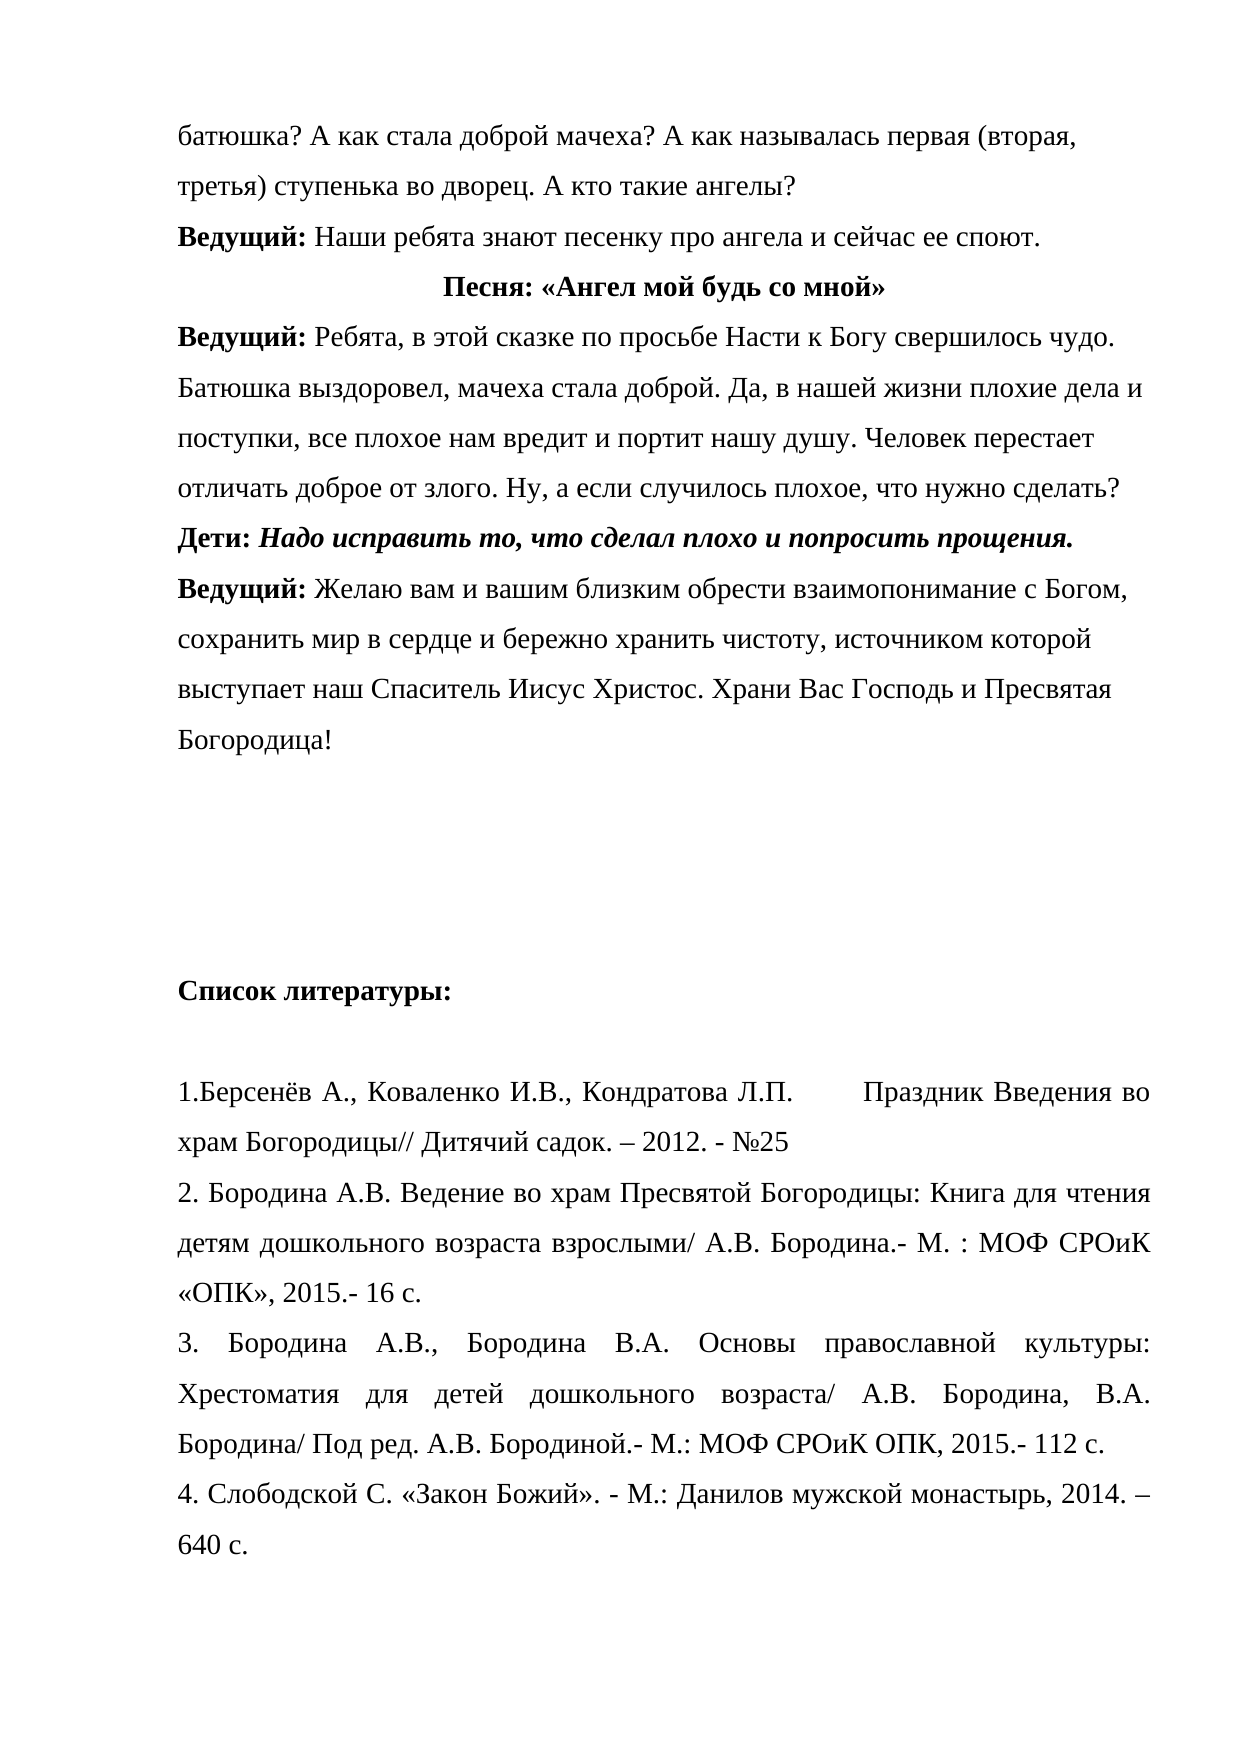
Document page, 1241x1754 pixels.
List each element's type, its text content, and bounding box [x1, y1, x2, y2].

text Ведущий: Ребята, в этой сказке по просьбе Насти к Богу свершилось чудо. Батюшка выздоровел, мачеха стала доброй. Да, в нашей жизни плохие дела и поступки, все плохое нам вредит и портит нашу душу. Человек перестает отличать доброе от злого. Ну, а если случилось плохое, что нужно сделать? [177, 319, 1152, 504]
text 2. Бородина А.В. Ведение во храм Пресвятой Богородицы: Книга для чтения детям дошкольного возраста взрослыми/ А.В. Бородина.- М. : МОФ СРОиК «ОПК», 2015.- 16 с. [177, 1175, 1152, 1309]
text 4. Слободской С. «Закон Божий». - М.: Данилов мужской монастырь, 2014. – 640 с. [177, 1477, 1152, 1560]
text 1.Берсенёв А., Коваленко И.В., Кондратова Л.П. Праздник Введения во храм Богородицы// Дитячий садок. – 2012. - №25 [177, 1074, 1152, 1158]
text Песня: «Ангел мой будь со мной» [177, 269, 1152, 303]
text 3. Бородина А.В., Бородина В.А. Основы православной культуры: Хрестоматия для детей дошкольного возраста/ А.В. Бородина, В.А. Бородина/ Под ред. А.В. Бородиной.- М.: МОФ СРОиК ОПК, 2015.- 112 с. [177, 1326, 1152, 1460]
text Ведущий: Наши ребята знают песенку про ангела и сейчас ее споют. [177, 219, 1152, 252]
text Дети: Надо исправить то, что сделал плохо и попросить прощения. [177, 521, 1152, 554]
text Ведущий: Желаю вам и вашим близким обрести взаимопонимание с Богом, сохранить мир в сердце и бережно хранить чистоту, источником которой выступает наш Спаситель Иисус Христос. Храни Вас Господь и Пресвятая Богородица! [177, 571, 1152, 755]
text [177, 118, 1152, 202]
text Список литературы: [177, 973, 1152, 1007]
